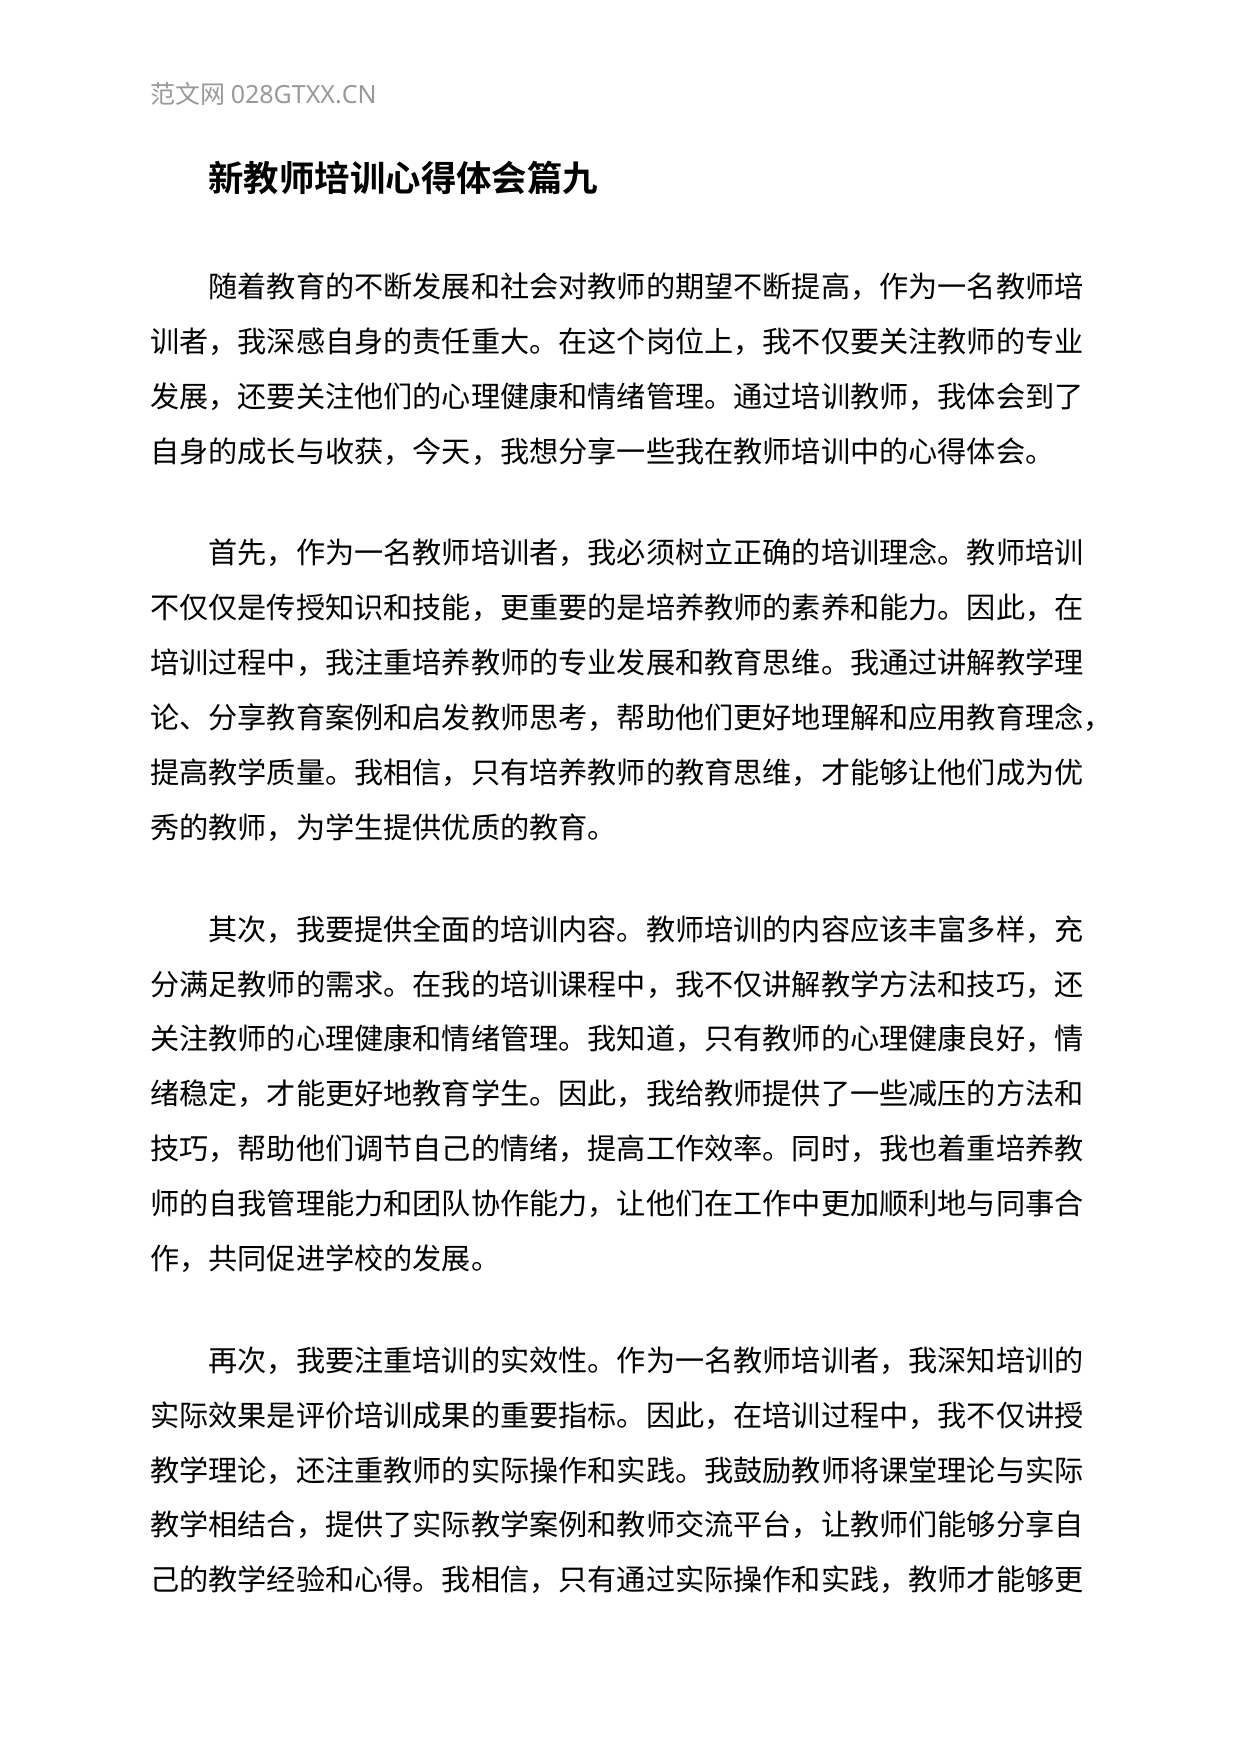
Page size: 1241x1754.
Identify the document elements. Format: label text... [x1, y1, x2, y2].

text 首先，作为一名教师培训者，我必须树立正确的培训理念。教师培训不仅仅是传授知识和技能，更重要的是培养教师的素养和能力。因此，在培训过程中，我注重培养教师的专业发展和教育思维。我通过讲解教学理论、分享教育案例和启发教师思考，帮助他们更好地理解和应用教育理念，提高教学质量。我相信，只有培养教师的教育思维，才能够让他们成为优秀的教师，为学生提供优质的教育。 [150, 530, 1090, 847]
text 随着教育的不断发展和社会对教师的期望不断提高，作为一名教师培训者，我深感自身的责任重大。在这个岗位上，我不仅要关注教师的专业发展，还要关注他们的心理健康和情绪管理。通过培训教师，我体会到了自身的成长与收获，今天，我想分享一些我在教师培训中的心得体会。 [150, 263, 1090, 470]
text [150, 1337, 1090, 1599]
text 其次，我要提供全面的培训内容。教师培训的内容应该丰富多样，充分满足教师的需求。在我的培训课程中，我不仅讲解教学方法和技巧，还关注教师的心理健康和情绪管理。我知道，只有教师的心理健康良好，情绪稳定，才能更好地教育学生。因此，我给教师提供了一些减压的方法和技巧，帮助他们调节自己的情绪，提高工作效率。同时，我也着重培养教师的自我管理能力和团队协作能力，让他们在工作中更加顺利地与同事合作，共同促进学校的发展。 [150, 906, 1090, 1278]
text 新教师培训心得体会篇九 [150, 150, 1090, 201]
